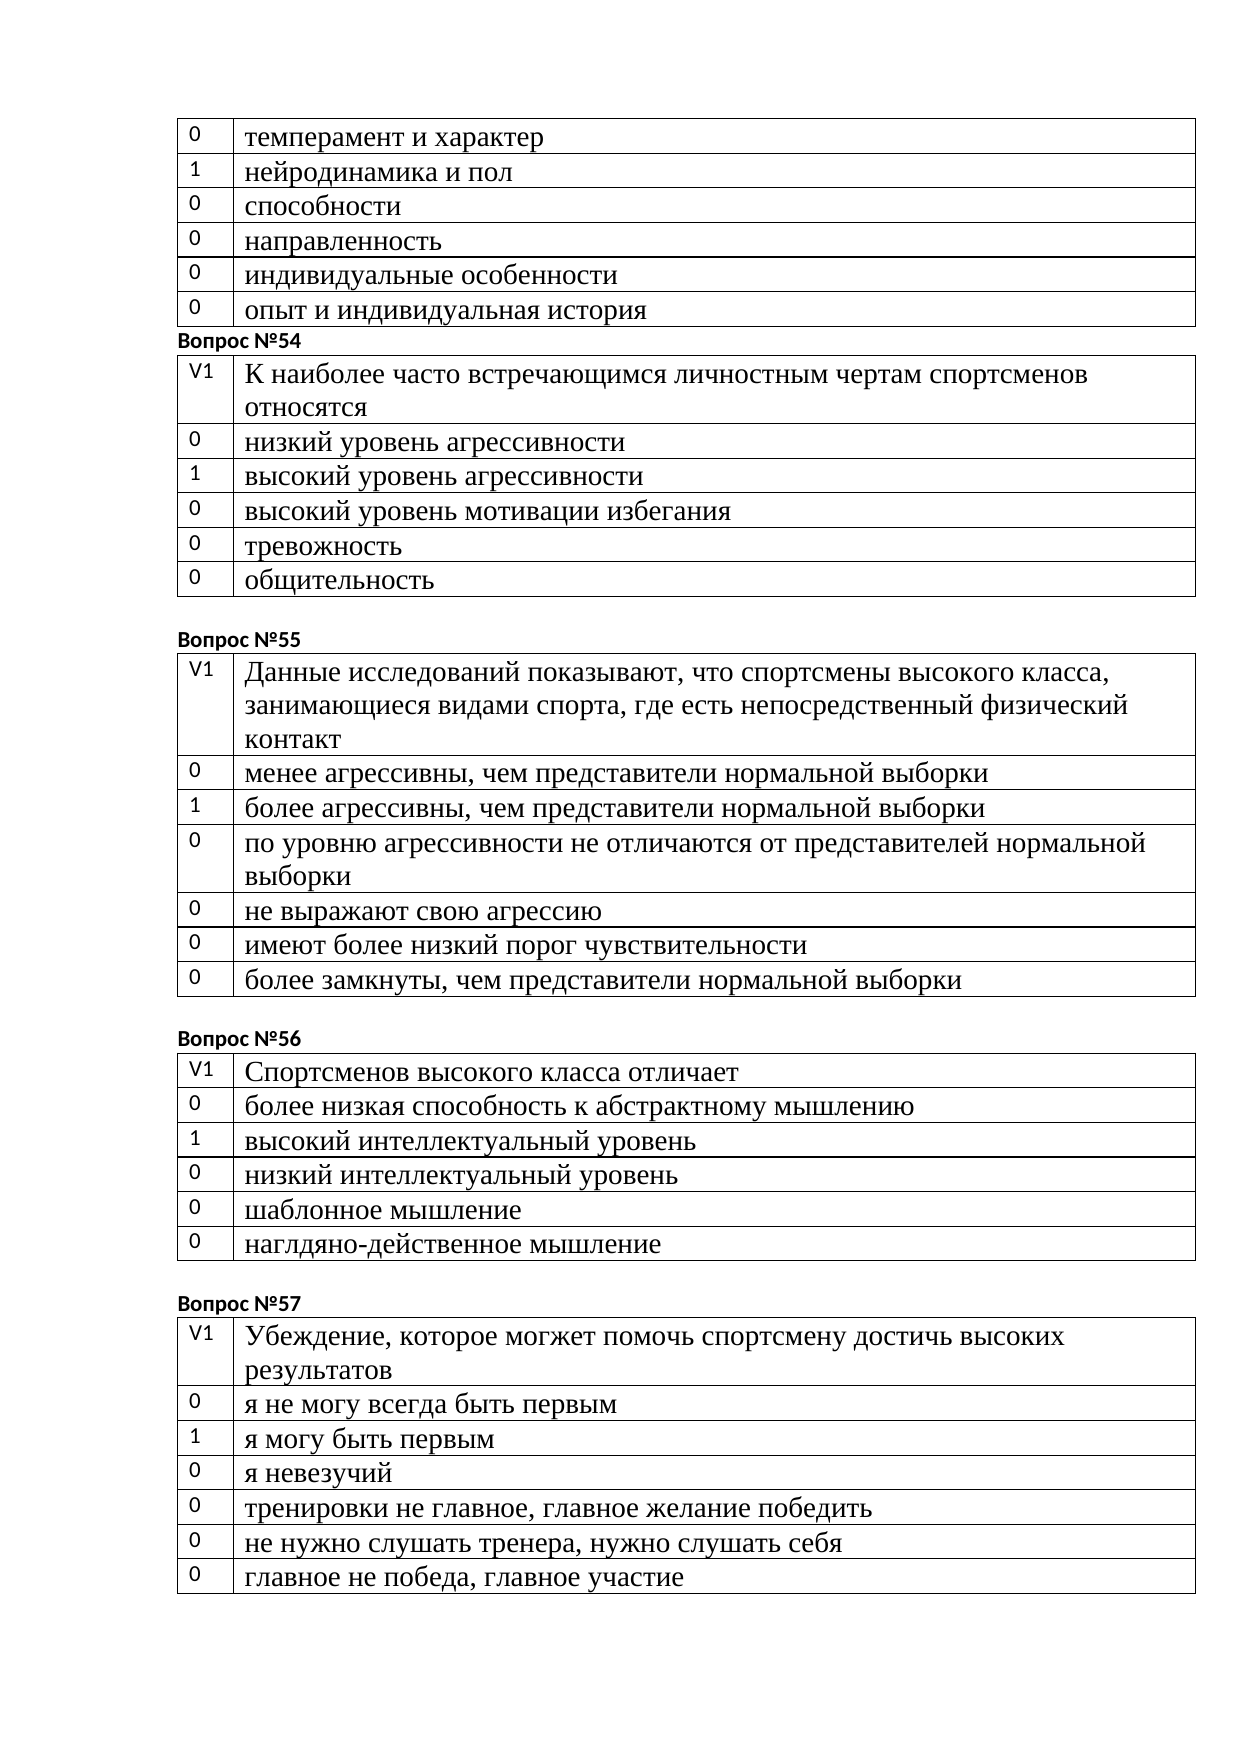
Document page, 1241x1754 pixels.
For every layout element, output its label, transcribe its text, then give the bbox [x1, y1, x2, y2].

table_cell 0 [178, 493, 233, 527]
table_cell 0 [178, 528, 233, 561]
table_cell более агрессивны, чем представители нормальной выборки [234, 790, 1195, 824]
table_cell нейродинамика и пол [234, 154, 1195, 187]
table_cell 0 [178, 188, 233, 222]
table_cell высокий уровень мотивации избегания [234, 493, 1195, 527]
table_cell 0 [178, 1456, 233, 1489]
table_header V1 [178, 356, 233, 423]
table_cell 0 [178, 1525, 233, 1558]
table_cell имеют более низкий порог чувствительности [234, 928, 1195, 961]
table_cell 0 [178, 1192, 233, 1226]
table_cell 1 [178, 459, 233, 492]
table_cell более замкнуты, чем представители нормальной выборки [234, 962, 1195, 996]
table_cell я не могу всегда быть первым [234, 1386, 1195, 1420]
table_header V1 [178, 1054, 233, 1087]
table_cell способности [234, 188, 1195, 222]
table_cell 0 [178, 292, 233, 326]
table_cell более низкая способность к абстрактному мышлению [234, 1088, 1195, 1122]
table_cell не выражают свою агрессию [234, 893, 1195, 926]
table_cell 0 [178, 258, 233, 291]
table_header V1 [178, 1318, 233, 1385]
table_cell высокий уровень агрессивности [234, 459, 1195, 492]
table_cell главное не победа, главное участие [234, 1559, 1195, 1593]
table_cell наглдяно-действенное мышление [234, 1227, 1195, 1260]
table_cell темперамент и характер [234, 119, 1195, 153]
table_cell не нужно слушать тренера, нужно слушать себя [234, 1525, 1195, 1558]
table_cell 0 [178, 1088, 233, 1122]
table_cell высокий интеллектуальный уровень [234, 1123, 1195, 1156]
table_header Данные исследований показывают, что спортсмены высокого класса, занимающиеся видами спорта, где есть непосредственный физический контакт [234, 654, 1195, 754]
table_cell 0 [178, 119, 233, 153]
text Вопрос №57 [177, 1289, 1196, 1317]
table_cell 0 [178, 424, 233, 457]
table_cell 0 [178, 1386, 233, 1420]
table_cell 0 [178, 223, 233, 256]
table_cell 0 [178, 1490, 233, 1524]
text Вопрос №56 [177, 1024, 1196, 1053]
table_cell по уровню агрессивности не отличаются от представителей нормальной выборки [234, 825, 1195, 892]
table_header V1 [178, 654, 233, 754]
table_header Убеждение, которое могжет помочь спортсмену достичь высоких результатов [234, 1318, 1195, 1385]
table_cell направленность [234, 223, 1195, 256]
table_cell общительность [234, 562, 1195, 596]
table_cell опыт и индивидуальная история [234, 292, 1195, 326]
table_cell 0 [178, 962, 233, 996]
table_cell 0 [178, 756, 233, 789]
table_cell 0 [178, 893, 233, 926]
table_cell я могу быть первым [234, 1421, 1195, 1454]
table_cell 0 [178, 928, 233, 961]
table_header Спортсменов высокого класса отличает [234, 1054, 1195, 1087]
table_cell тревожность [234, 528, 1195, 561]
table_cell 1 [178, 1123, 233, 1156]
table_cell 1 [178, 1421, 233, 1454]
table_cell 0 [178, 562, 233, 596]
table_cell 0 [178, 1158, 233, 1191]
table_cell шаблонное мышление [234, 1192, 1195, 1226]
table_cell 0 [178, 825, 233, 892]
table_cell индивидуальные особенности [234, 258, 1195, 291]
text Вопрос №54 [177, 327, 1196, 355]
table_cell менее агрессивны, чем представители нормальной выборки [234, 756, 1195, 789]
table_cell я невезучий [234, 1456, 1195, 1489]
table_cell 1 [178, 790, 233, 824]
text Вопрос №55 [177, 625, 1196, 653]
table_cell тренировки не главное, главное желание победить [234, 1490, 1195, 1524]
table_header К наиболее часто встречающимся личностным чертам спортсменов относятся [234, 356, 1195, 423]
table_cell низкий интеллектуальный уровень [234, 1158, 1195, 1191]
table_cell 1 [178, 154, 233, 187]
table_cell 0 [178, 1227, 233, 1260]
table_cell 0 [178, 1559, 233, 1593]
table_cell низкий уровень агрессивности [234, 424, 1195, 457]
